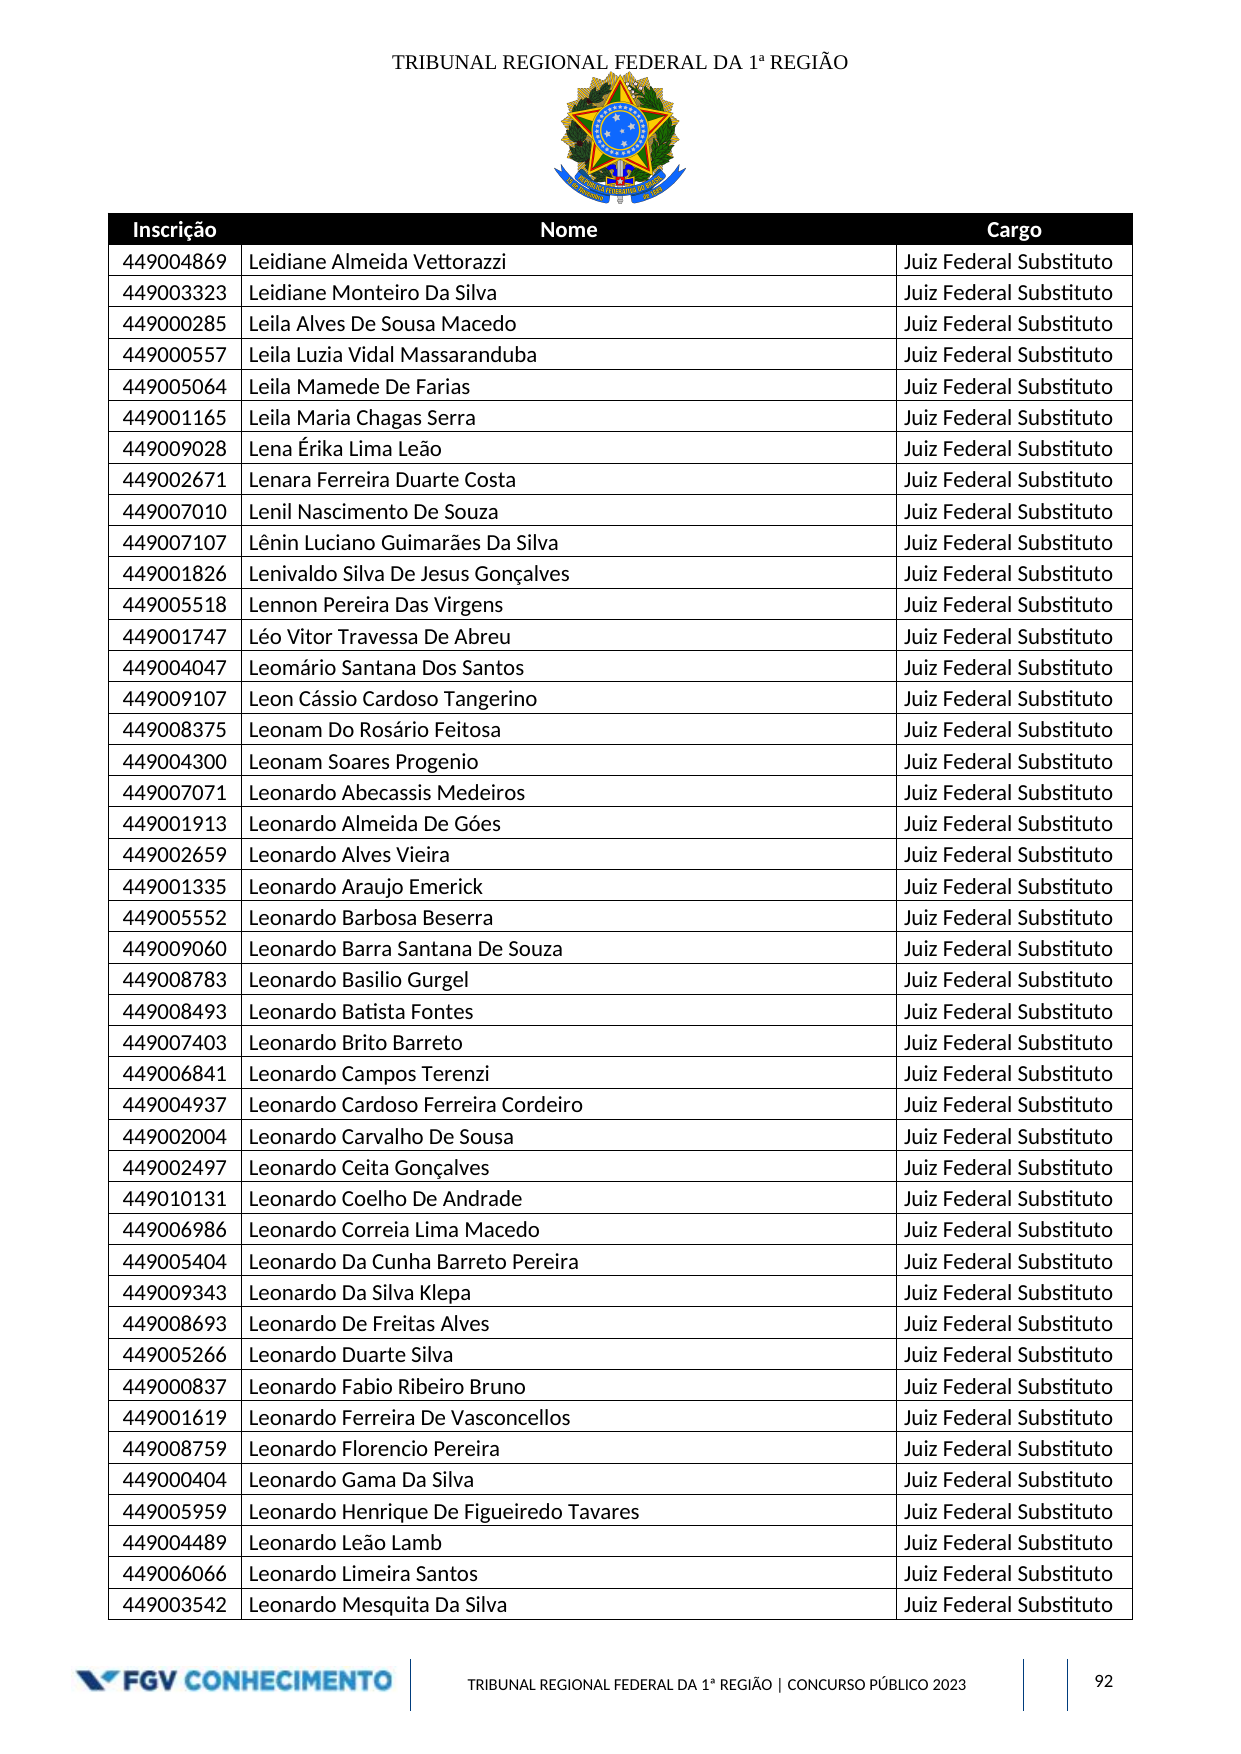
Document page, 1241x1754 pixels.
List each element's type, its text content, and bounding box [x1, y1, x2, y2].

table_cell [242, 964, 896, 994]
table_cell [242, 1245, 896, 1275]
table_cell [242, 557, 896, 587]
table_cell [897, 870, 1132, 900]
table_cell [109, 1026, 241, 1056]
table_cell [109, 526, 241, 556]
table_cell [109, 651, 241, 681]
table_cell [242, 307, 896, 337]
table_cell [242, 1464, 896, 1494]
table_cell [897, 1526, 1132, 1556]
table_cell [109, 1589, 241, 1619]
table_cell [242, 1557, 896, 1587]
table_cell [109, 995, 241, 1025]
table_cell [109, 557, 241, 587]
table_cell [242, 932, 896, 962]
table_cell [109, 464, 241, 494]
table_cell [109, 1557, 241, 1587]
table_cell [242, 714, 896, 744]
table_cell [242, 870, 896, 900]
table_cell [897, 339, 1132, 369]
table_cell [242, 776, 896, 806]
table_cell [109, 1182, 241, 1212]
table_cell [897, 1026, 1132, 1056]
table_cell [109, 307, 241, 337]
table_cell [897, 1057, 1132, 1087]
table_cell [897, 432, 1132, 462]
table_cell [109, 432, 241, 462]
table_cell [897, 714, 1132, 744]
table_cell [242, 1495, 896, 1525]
picture [717, 62, 725, 68]
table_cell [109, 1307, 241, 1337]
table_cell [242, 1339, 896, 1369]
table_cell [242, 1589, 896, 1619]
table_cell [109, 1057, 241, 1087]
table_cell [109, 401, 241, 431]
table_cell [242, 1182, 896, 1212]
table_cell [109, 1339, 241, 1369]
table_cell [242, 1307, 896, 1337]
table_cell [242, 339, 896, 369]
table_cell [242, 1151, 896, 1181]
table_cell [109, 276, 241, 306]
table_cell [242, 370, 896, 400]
picture [554, 62, 563, 68]
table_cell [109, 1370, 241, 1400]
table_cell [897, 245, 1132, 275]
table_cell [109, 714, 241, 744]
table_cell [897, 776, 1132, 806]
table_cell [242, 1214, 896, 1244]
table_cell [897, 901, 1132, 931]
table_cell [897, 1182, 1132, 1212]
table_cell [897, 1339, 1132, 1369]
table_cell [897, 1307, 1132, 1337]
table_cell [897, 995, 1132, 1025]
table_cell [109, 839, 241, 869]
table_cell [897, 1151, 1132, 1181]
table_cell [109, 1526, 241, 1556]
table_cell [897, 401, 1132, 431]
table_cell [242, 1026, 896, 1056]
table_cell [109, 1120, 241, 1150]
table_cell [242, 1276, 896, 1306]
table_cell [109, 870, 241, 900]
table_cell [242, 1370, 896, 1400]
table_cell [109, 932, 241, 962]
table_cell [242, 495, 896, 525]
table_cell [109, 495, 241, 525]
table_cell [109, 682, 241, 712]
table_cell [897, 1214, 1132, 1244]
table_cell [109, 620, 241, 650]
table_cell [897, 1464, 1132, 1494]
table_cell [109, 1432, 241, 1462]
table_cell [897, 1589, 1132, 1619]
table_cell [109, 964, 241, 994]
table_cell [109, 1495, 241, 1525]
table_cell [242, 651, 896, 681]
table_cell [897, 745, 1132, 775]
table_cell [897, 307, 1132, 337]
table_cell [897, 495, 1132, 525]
picture [71, 1666, 398, 1696]
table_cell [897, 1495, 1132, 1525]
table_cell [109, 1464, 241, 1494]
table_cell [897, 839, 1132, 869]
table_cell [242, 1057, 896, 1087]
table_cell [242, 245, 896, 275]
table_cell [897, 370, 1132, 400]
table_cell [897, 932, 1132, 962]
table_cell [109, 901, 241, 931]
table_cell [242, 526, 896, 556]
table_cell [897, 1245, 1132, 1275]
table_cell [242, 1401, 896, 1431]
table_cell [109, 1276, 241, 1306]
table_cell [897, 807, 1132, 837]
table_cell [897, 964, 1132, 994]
table_header Inscrição [109, 214, 241, 244]
table_header Nome [242, 214, 896, 244]
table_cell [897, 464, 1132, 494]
table_header Cargo [897, 214, 1132, 244]
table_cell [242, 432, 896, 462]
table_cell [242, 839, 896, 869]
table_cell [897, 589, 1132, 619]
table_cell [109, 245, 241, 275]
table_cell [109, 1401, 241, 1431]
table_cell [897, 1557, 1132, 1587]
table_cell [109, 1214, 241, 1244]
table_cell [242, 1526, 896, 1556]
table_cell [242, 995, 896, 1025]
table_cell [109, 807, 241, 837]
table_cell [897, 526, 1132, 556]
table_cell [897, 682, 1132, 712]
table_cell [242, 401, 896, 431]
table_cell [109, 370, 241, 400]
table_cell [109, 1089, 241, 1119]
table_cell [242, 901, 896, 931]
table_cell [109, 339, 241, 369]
picture [486, 62, 754, 213]
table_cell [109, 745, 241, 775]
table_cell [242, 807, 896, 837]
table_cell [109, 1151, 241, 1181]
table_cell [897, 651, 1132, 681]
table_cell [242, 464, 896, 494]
picture [642, 62, 650, 68]
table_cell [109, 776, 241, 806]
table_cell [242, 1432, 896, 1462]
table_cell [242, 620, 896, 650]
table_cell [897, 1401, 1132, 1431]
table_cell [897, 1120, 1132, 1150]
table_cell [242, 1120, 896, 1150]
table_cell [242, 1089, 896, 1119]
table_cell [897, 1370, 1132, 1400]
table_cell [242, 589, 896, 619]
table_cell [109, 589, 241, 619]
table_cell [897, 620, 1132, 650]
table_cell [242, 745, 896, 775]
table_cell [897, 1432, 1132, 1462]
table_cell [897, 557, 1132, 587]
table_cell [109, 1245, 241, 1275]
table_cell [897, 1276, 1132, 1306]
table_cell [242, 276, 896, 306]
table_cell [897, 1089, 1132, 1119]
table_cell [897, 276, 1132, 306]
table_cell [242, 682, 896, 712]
